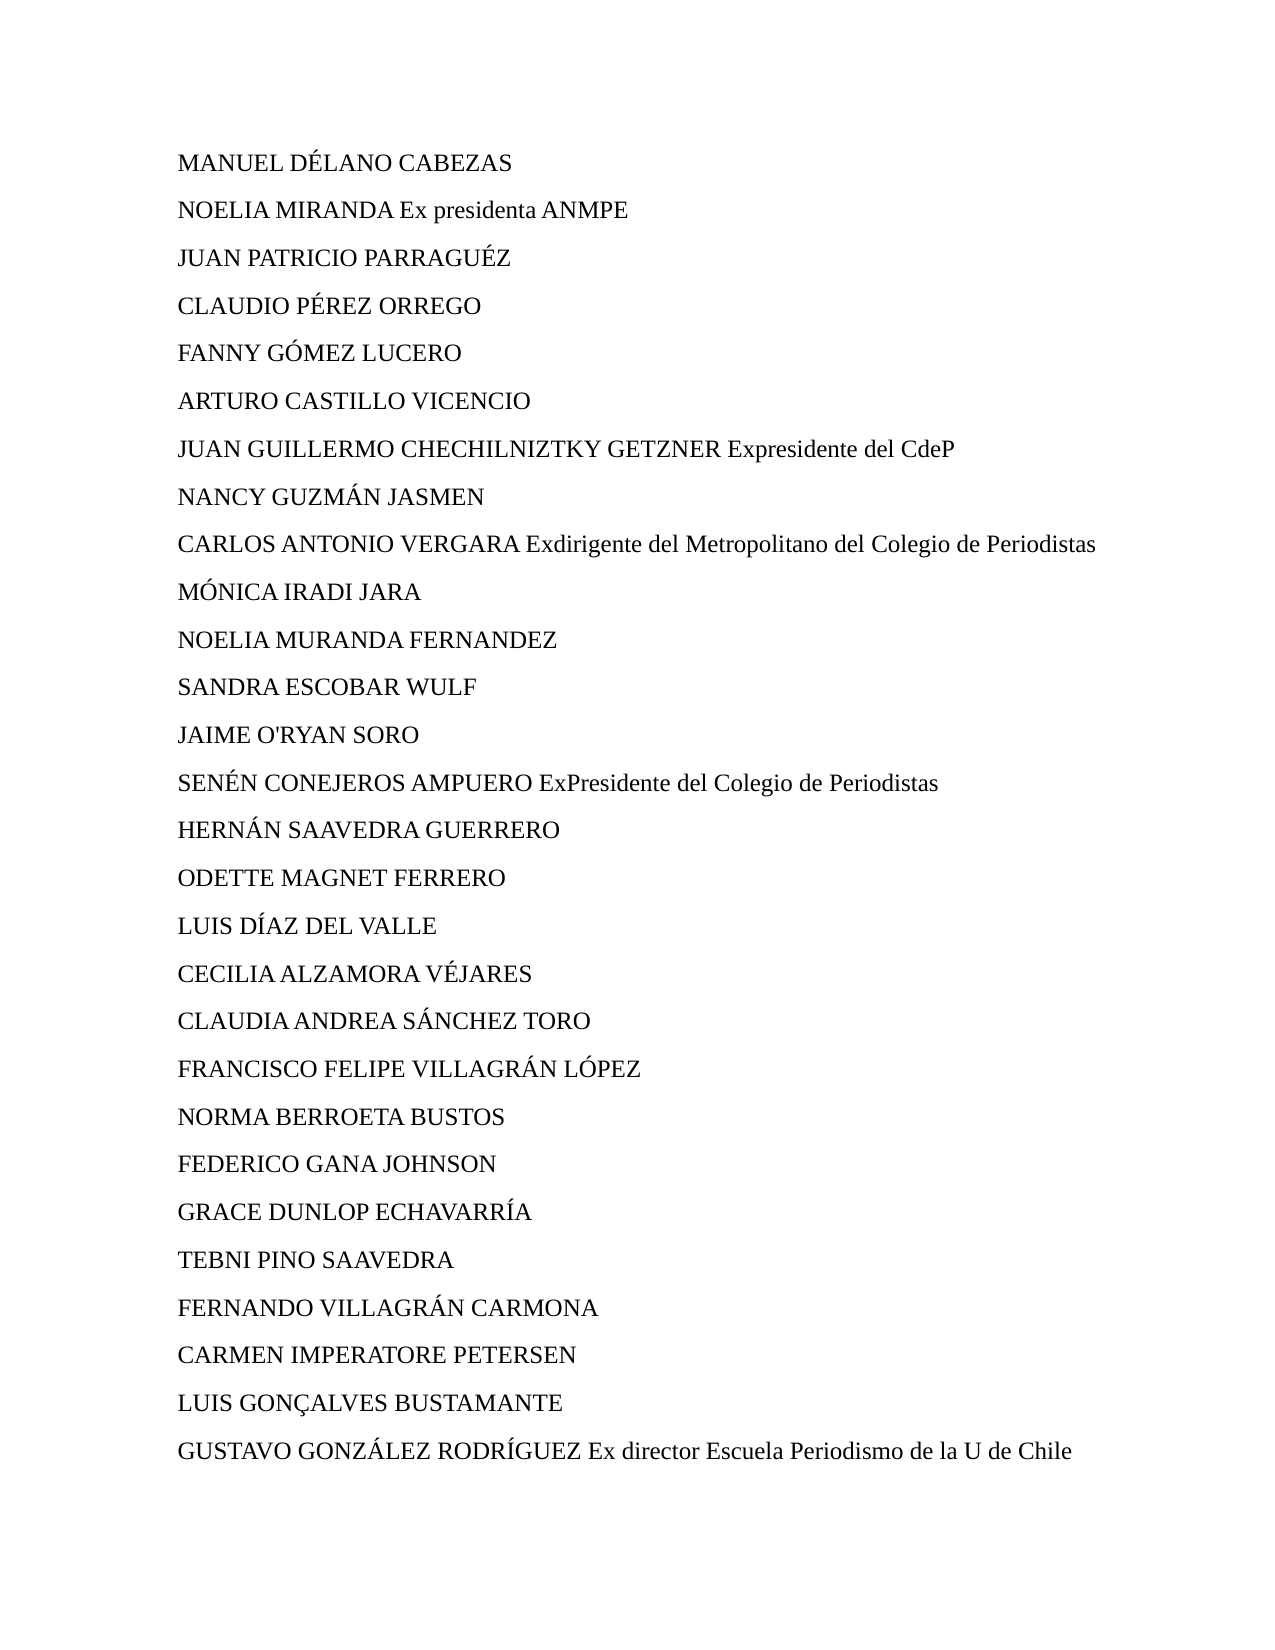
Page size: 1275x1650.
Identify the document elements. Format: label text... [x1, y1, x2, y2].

text GUSTAVO GONZÁLEZ RODRÍGUEZ Ex director Escuela Periodismo de la U de Chile [177, 1436, 1098, 1464]
text JUAN GUILLERMO CHECHILNIZTKY GETZNER Expresidente del CdeP [177, 434, 1098, 463]
text MANUEL DÉLANO CABEZAS [177, 148, 1098, 176]
text FERNANDO VILLAGRÁN CARMONA [177, 1293, 1098, 1321]
text ARTURO CASTILLO VICENCIO [177, 386, 1098, 415]
text CECILIA ALZAMORA VÉJARES [177, 959, 1098, 987]
text NANCY GUZMÁN JASMEN [177, 482, 1098, 510]
text LUIS DÍAZ DEL VALLE [177, 911, 1098, 940]
text MÓNICA IRADI JARA [177, 577, 1098, 606]
text NOELIA MURANDA FERNANDEZ [177, 625, 1098, 653]
text FRANCISCO FELIPE VILLAGRÁN LÓPEZ [177, 1054, 1098, 1083]
text CLAUDIA ANDREA SÁNCHEZ TORO [177, 1006, 1098, 1035]
text LUIS GONÇALVES BUSTAMANTE [177, 1388, 1098, 1417]
text FANNY GÓMEZ LUCERO [177, 338, 1098, 367]
text CARLOS ANTONIO VERGARA Exdirigente del Metropolitano del Colegio de Periodistas [177, 529, 1098, 558]
text JUAN PATRICIO PARRAGUÉZ [177, 243, 1098, 272]
text NORMA BERROETA BUSTOS [177, 1102, 1098, 1131]
text HERNÁN SAAVEDRA GUERRERO [177, 816, 1098, 844]
text GRACE DUNLOP ECHAVARRÍA [177, 1197, 1098, 1226]
text SANDRA ESCOBAR WULF [177, 672, 1098, 701]
text SENÉN CONEJEROS AMPUERO ExPresidente del Colegio de Periodistas [177, 768, 1098, 797]
text CARMEN IMPERATORE PETERSEN [177, 1340, 1098, 1369]
text NOELIA MIRANDA Ex presidenta ANMPE [177, 195, 1098, 224]
text FEDERICO GANA JOHNSON [177, 1149, 1098, 1178]
text TEBNI PINO SAAVEDRA [177, 1245, 1098, 1274]
text JAIME O'RYAN SORO [177, 720, 1098, 749]
text CLAUDIO PÉREZ ORREGO [177, 291, 1098, 319]
text ODETTE MAGNET FERRERO [177, 863, 1098, 892]
